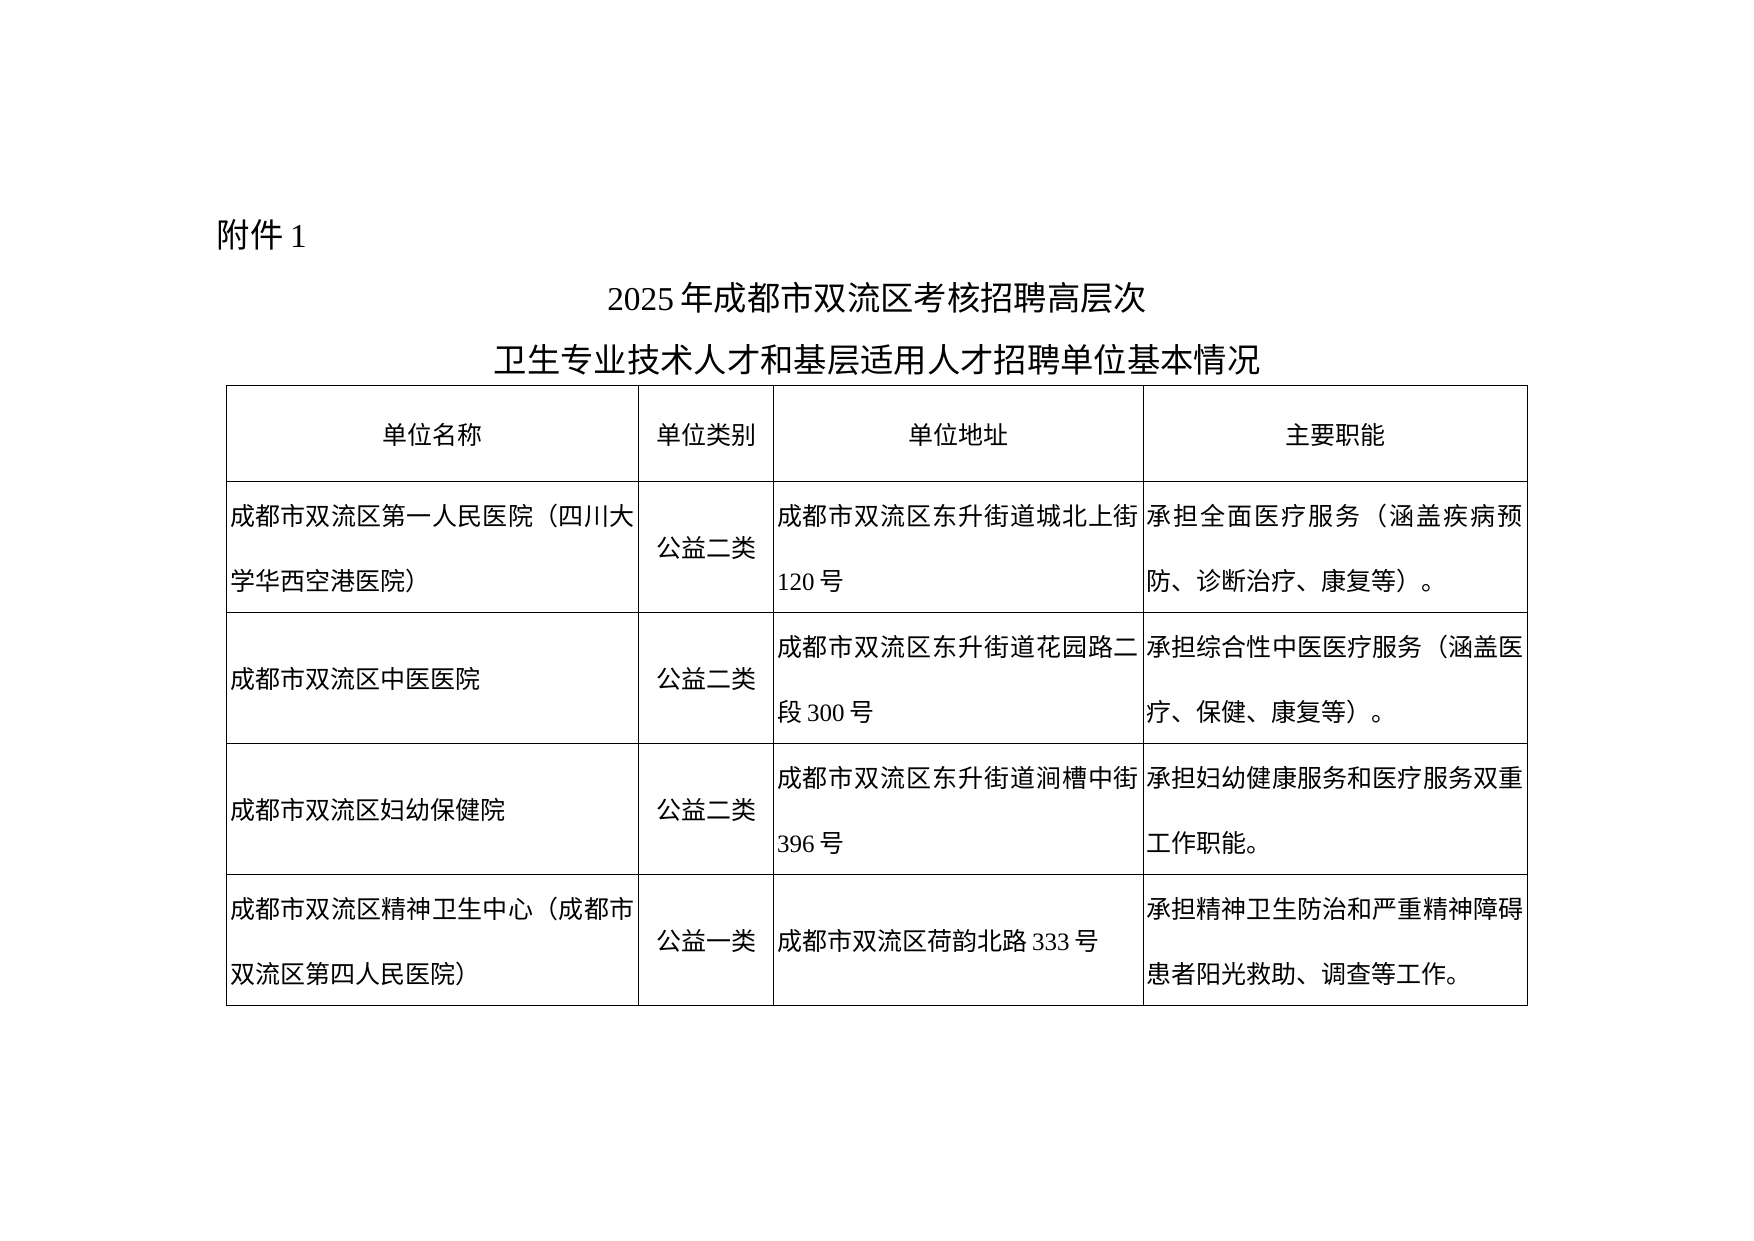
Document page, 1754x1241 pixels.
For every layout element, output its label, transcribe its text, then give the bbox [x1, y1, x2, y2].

table_cell 承担综合性中医医疗服务（涵盖医疗、保健、康复等）。 [1144, 613, 1527, 743]
table_cell 成都市双流区精神卫生中心（成都市双流区第四人民医院） [227, 875, 638, 1005]
table_cell 公益一类 [639, 875, 773, 1005]
table_cell 公益二类 [639, 744, 773, 874]
table_cell 成都市双流区东升街道涧槽中街396号 [774, 744, 1143, 874]
table_header 主要职能 [1144, 386, 1527, 481]
table_header 单位地址 [774, 386, 1143, 481]
table_cell 成都市双流区东升街道城北上街120号 [774, 482, 1143, 612]
table_cell 公益二类 [639, 613, 773, 743]
table_cell 成都市双流区第一人民医院（四川大学华西空港医院） [227, 482, 638, 612]
text 2025年成都市双流区考核招聘高层次 [150, 260, 1604, 323]
table_cell 承担妇幼健康服务和医疗服务双重工作职能。 [1144, 744, 1527, 874]
table_cell 承担精神卫生防治和严重精神障碍患者阳光救助、调查等工作。 [1144, 875, 1527, 1005]
table_cell 成都市双流区东升街道花园路二段300号 [774, 613, 1143, 743]
table_header 单位名称 [227, 386, 638, 481]
table_cell 成都市双流区妇幼保健院 [227, 744, 638, 874]
table_header 单位类别 [639, 386, 773, 481]
table_cell 公益二类 [639, 482, 773, 612]
text 卫生专业技术人才和基层适用人才招聘单位基本情况 [150, 323, 1604, 385]
table_cell 成都市双流区中医医院 [227, 613, 638, 743]
table_cell 成都市双流区荷韵北路333号 [774, 875, 1143, 1005]
table_cell 承担全面医疗服务（涵盖疾病预防、诊断治疗、康复等）。 [1144, 482, 1527, 612]
text 附件1 [150, 198, 1604, 260]
